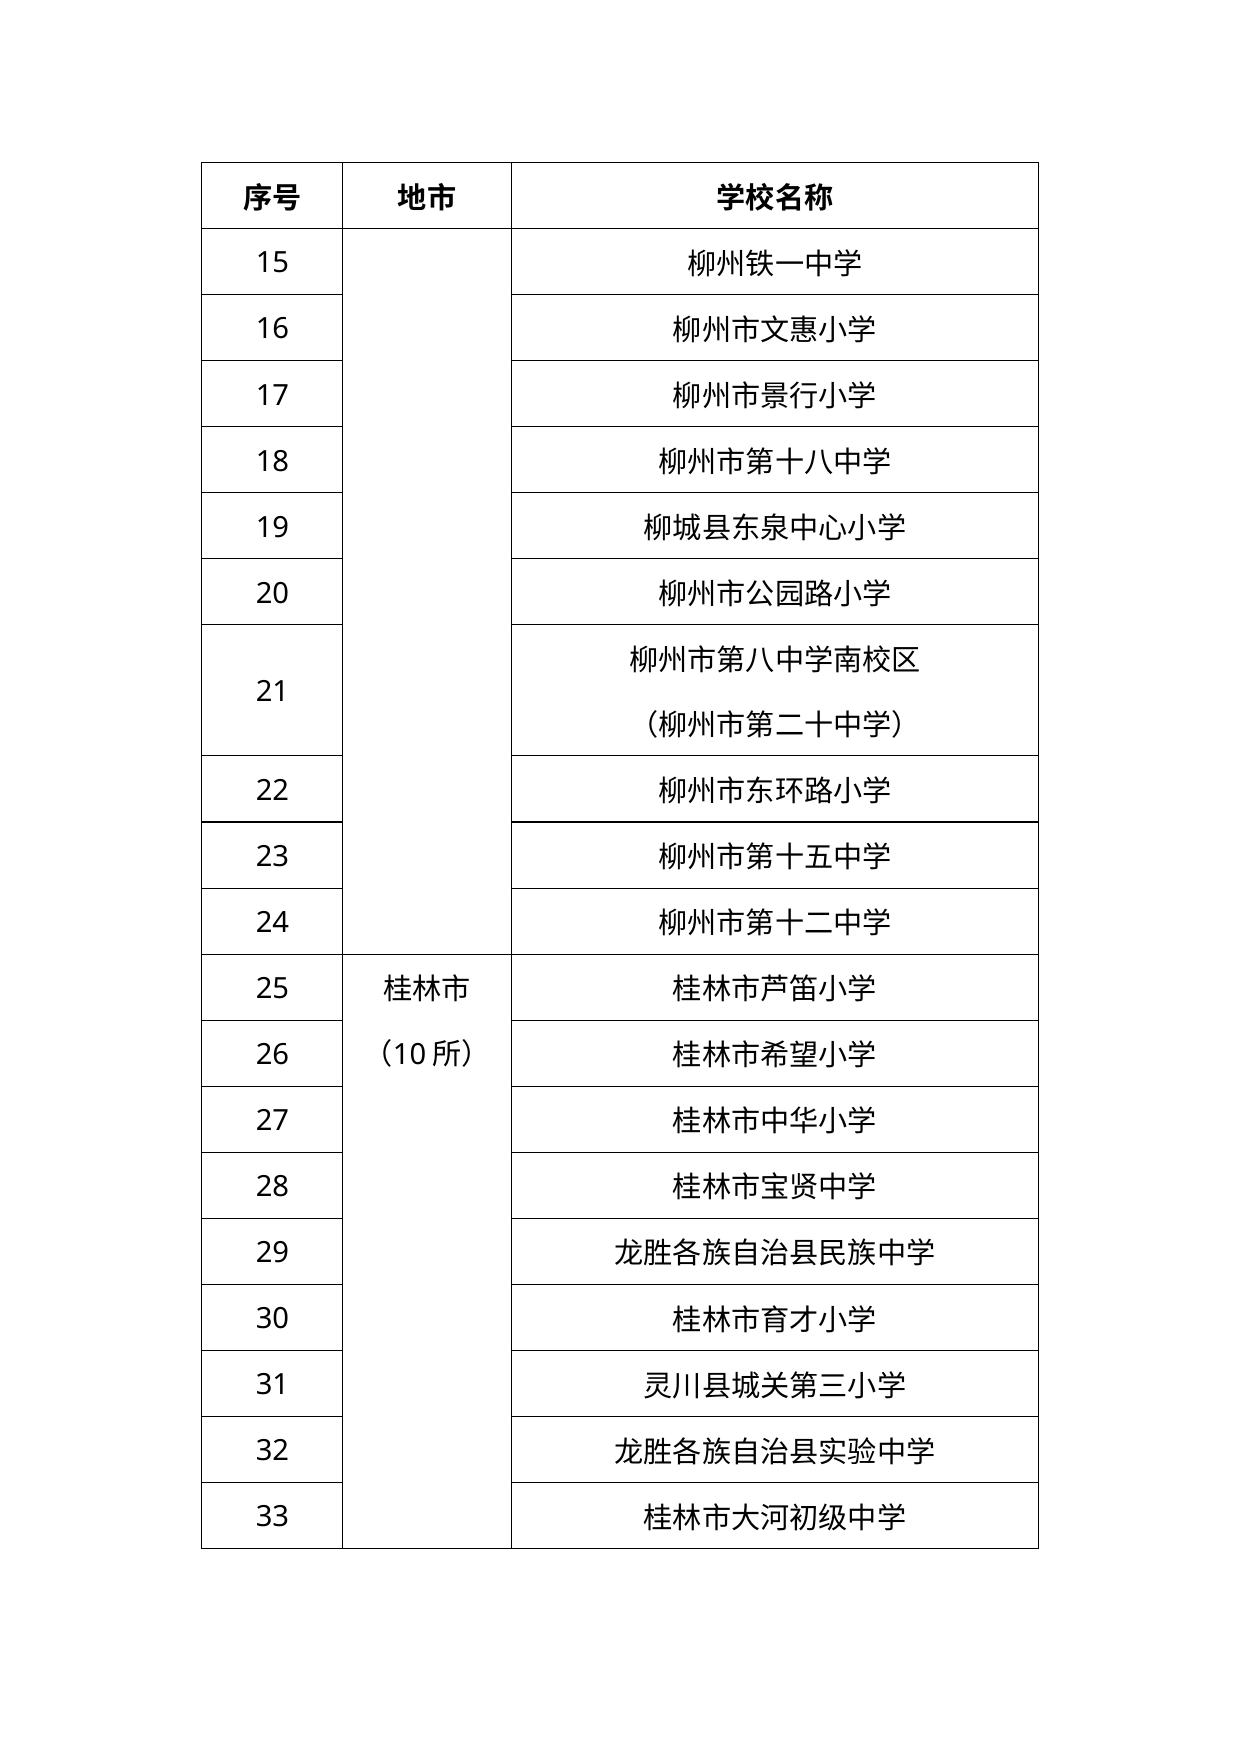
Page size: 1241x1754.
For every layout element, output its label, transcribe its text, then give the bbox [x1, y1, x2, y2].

table_cell 柳州市第十八中学 [512, 427, 1038, 492]
table_header 序号 [202, 163, 342, 228]
table_cell 31 [202, 1351, 342, 1416]
table_cell 17 [202, 361, 342, 426]
table_cell 柳州市第八中学南校区 （柳州市第二十中学） [512, 625, 1038, 755]
table_cell 24 [202, 889, 342, 953]
table_cell 18 [202, 427, 342, 492]
table_cell 桂林市中华小学 [512, 1087, 1038, 1152]
table_cell 桂林市希望小学 [512, 1021, 1038, 1086]
table_cell 25 [202, 955, 342, 1019]
table_cell 30 [202, 1285, 342, 1350]
table_cell 柳州市第十五中学 [512, 823, 1038, 887]
table_cell 29 [202, 1219, 342, 1284]
table_cell 22 [202, 756, 342, 821]
table_cell 桂林市宝贤中学 [512, 1153, 1038, 1218]
table_header 学校名称 [512, 163, 1038, 228]
table_cell 柳州市东环路小学 [512, 756, 1038, 821]
table_cell 33 [202, 1483, 342, 1548]
table_cell 柳州市第十二中学 [512, 889, 1038, 953]
table_cell 28 [202, 1153, 342, 1218]
table_cell 柳州铁一中学 [512, 229, 1038, 294]
table_cell 桂林市 （10所） [343, 955, 511, 1548]
table_cell 柳州市文惠小学 [512, 295, 1038, 360]
table_cell 桂林市育才小学 [512, 1285, 1038, 1350]
table_cell 柳州市公园路小学 [512, 559, 1038, 624]
table_cell 27 [202, 1087, 342, 1152]
table_cell 灵川县城关第三小学 [512, 1351, 1038, 1416]
table_cell 柳州市景行小学 [512, 361, 1038, 426]
table_header 地市 [343, 163, 511, 228]
table_cell 龙胜各族自治县民族中学 [512, 1219, 1038, 1284]
table_cell 桂林市芦笛小学 [512, 955, 1038, 1019]
table_cell 柳城县东泉中心小学 [512, 493, 1038, 558]
table_cell 桂林市大河初级中学 [512, 1483, 1038, 1548]
table_cell 龙胜各族自治县实验中学 [512, 1417, 1038, 1482]
table_cell 23 [202, 823, 342, 887]
table_cell 20 [202, 559, 342, 624]
table_cell 15 [202, 229, 342, 294]
table_cell 26 [202, 1021, 342, 1086]
table_cell 16 [202, 295, 342, 360]
table_cell 32 [202, 1417, 342, 1482]
table_cell 21 [202, 625, 342, 755]
table_cell 19 [202, 493, 342, 558]
